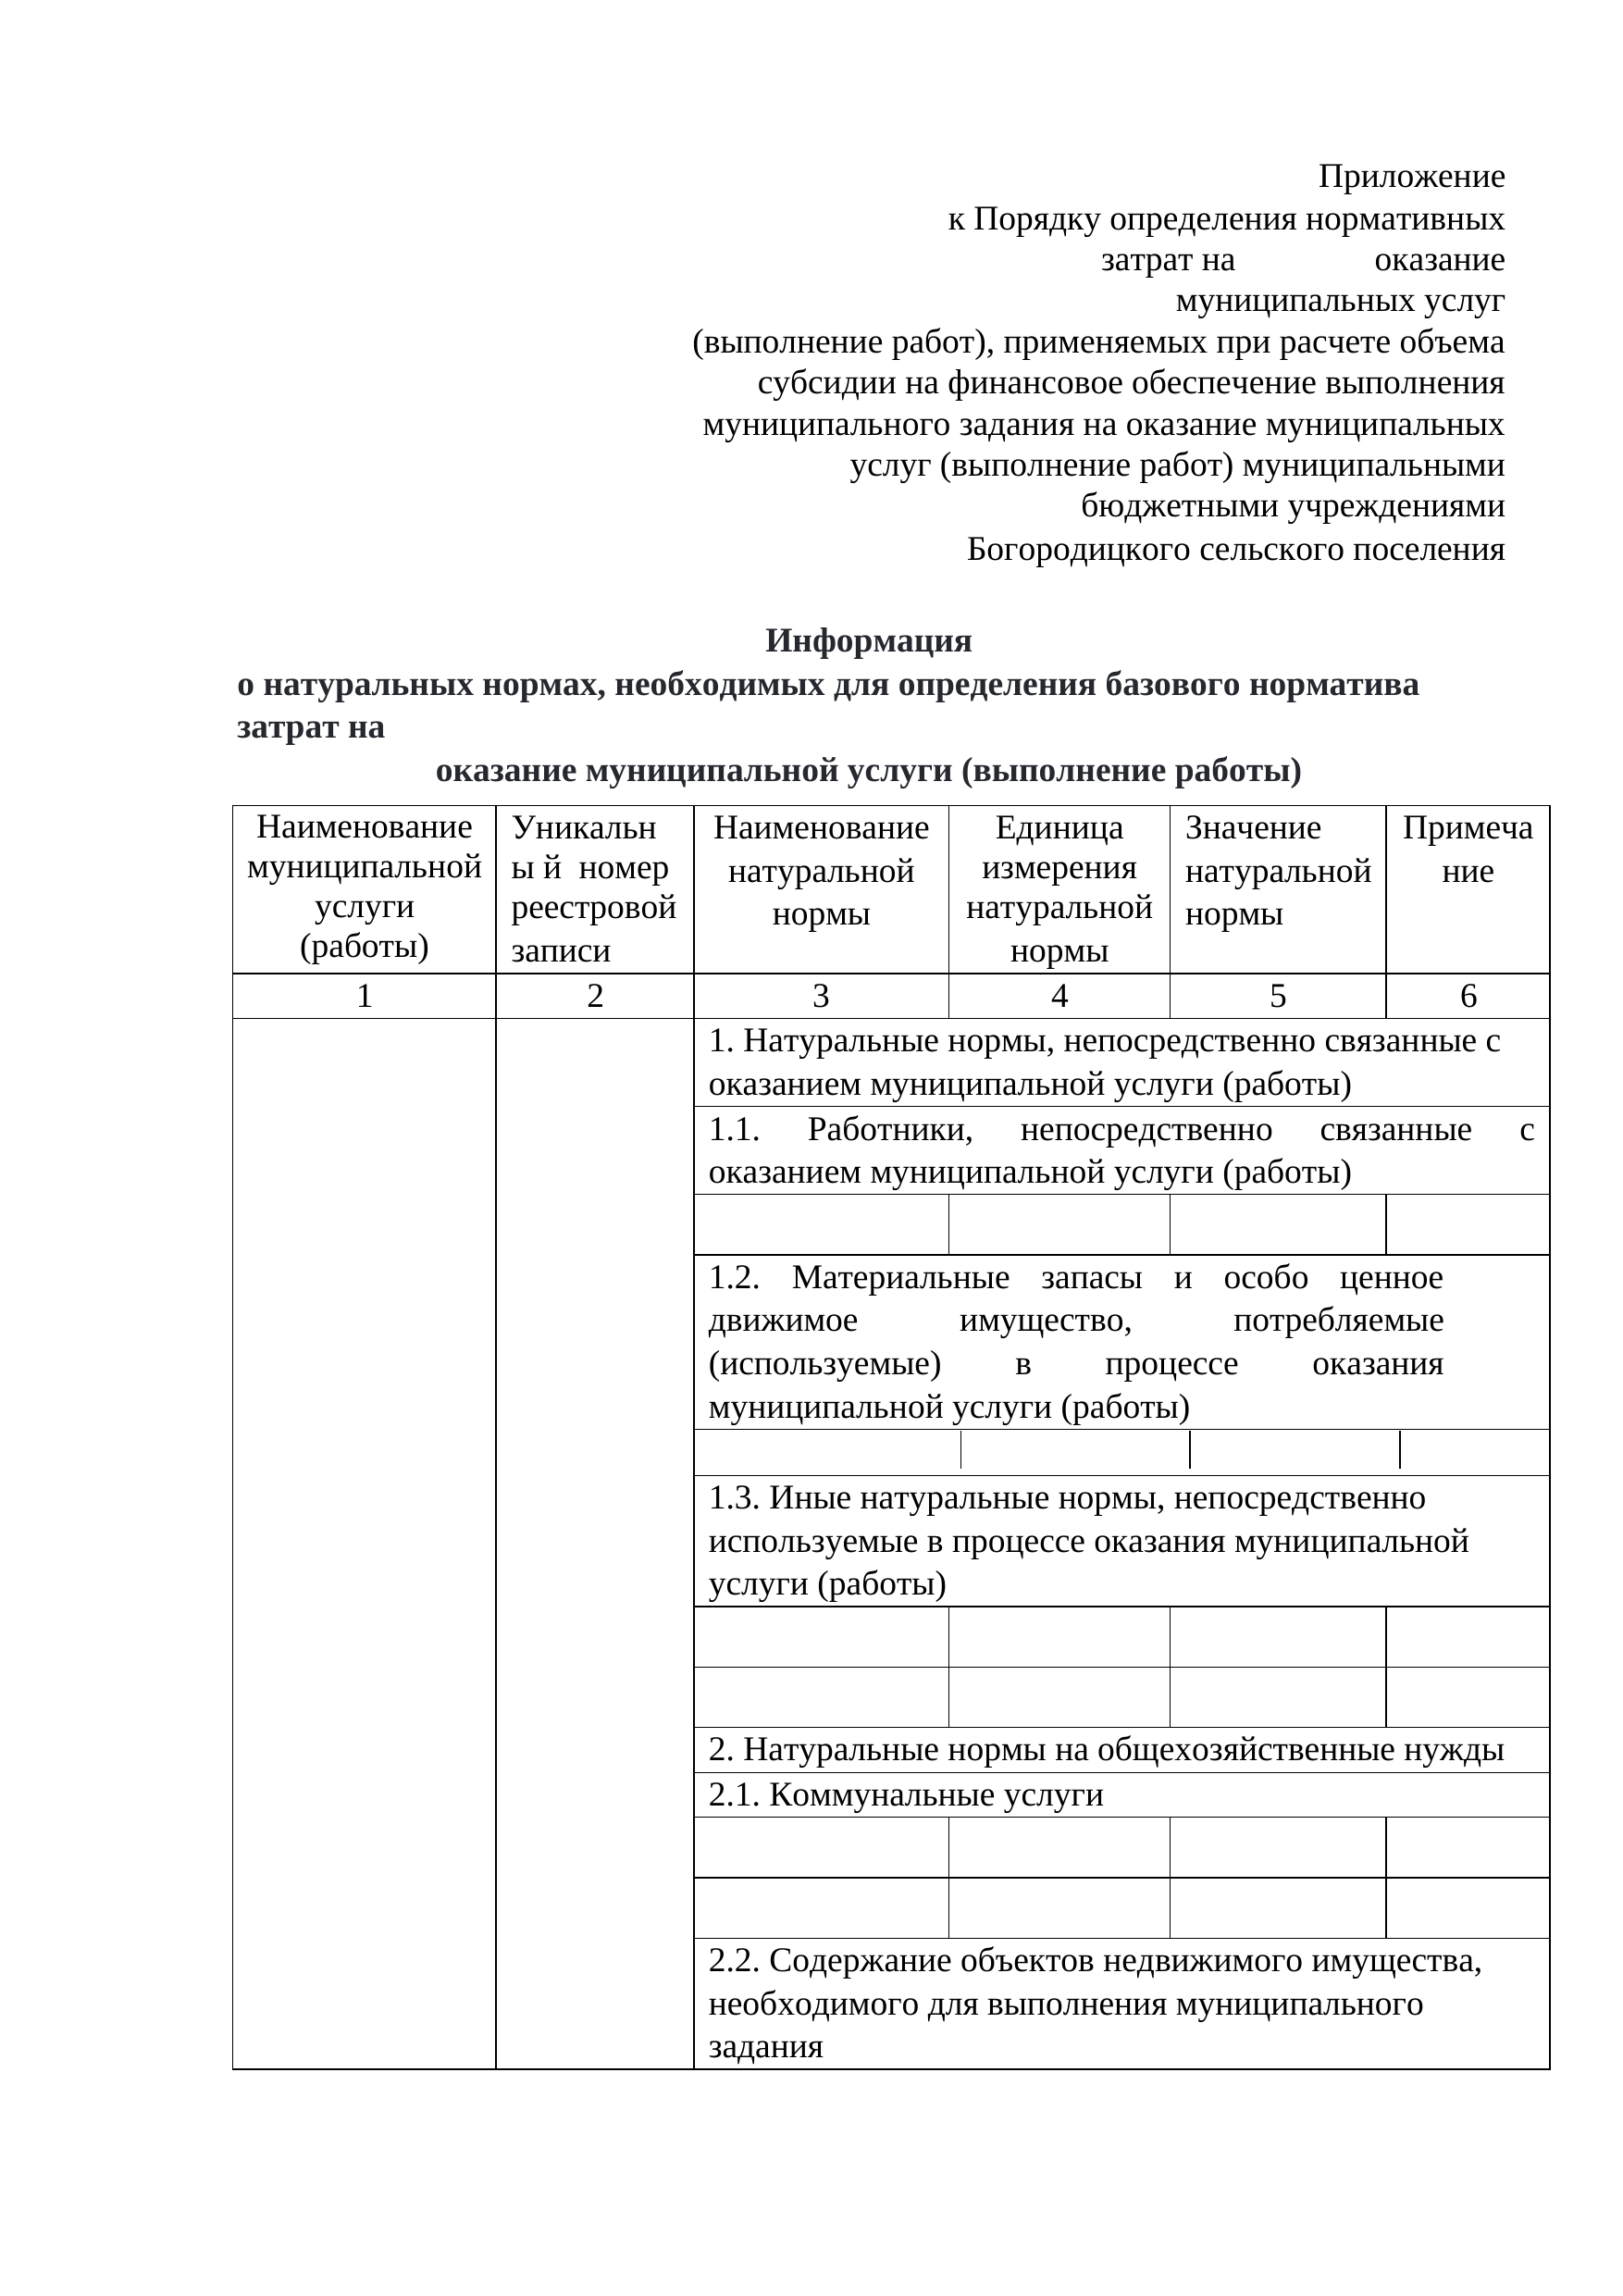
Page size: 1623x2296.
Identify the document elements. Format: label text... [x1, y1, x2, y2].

table_cell 2.2. Содержание объектов недвижимого имущества, необходимого для выполнения муниципального задания [695, 1939, 1549, 2068]
table_cell 5 [1171, 974, 1385, 1018]
table_cell [949, 1879, 1170, 1937]
table_cell 1 [233, 974, 495, 1018]
table_cell 2.1. Коммунальные услуги [695, 1773, 1549, 1817]
table_cell 1.2. Материальные запасы и особо ценное движимое имущество, потребляемые (используемые) в процессе оказания муниципальной услуги (работы) [695, 1256, 1549, 1429]
table_header Наименование муниципальной услуги (работы) [233, 806, 495, 973]
table_cell 1.1. Работники, непосредственно связанные с оказанием муниципальной услуги (работы) [695, 1107, 1549, 1194]
table_header Примеча ние [1387, 806, 1549, 973]
table_cell 1.3. Иные натуральные нормы, непосредственно используемые в процессе оказания муниципальной услуги (работы) [695, 1476, 1549, 1606]
text Богородицкого сельского поселения [231, 527, 1505, 567]
table_cell [1171, 1668, 1385, 1727]
table_cell 3 [695, 974, 948, 1018]
text к Порядку определения нормативных затрат на оказание муниципальных услуг [879, 197, 1505, 319]
text о натуральных нормах, необходимых для определения базового норматива затрат на [237, 663, 1520, 746]
table_cell 2 [497, 974, 693, 1018]
text Информация [231, 619, 1506, 659]
table_cell [695, 1430, 1549, 1475]
table_cell [1171, 1607, 1385, 1667]
table_cell [1387, 1607, 1549, 1667]
table_cell [949, 1818, 1170, 1877]
table_header Уникальны й номер реестровой записи [497, 806, 693, 973]
table_header Значение натуральной нормы [1171, 806, 1385, 973]
table_cell [949, 1607, 1170, 1667]
table_cell 1. Натуральные нормы, непосредственно связанные с оказанием муниципальной услуги (работы) [695, 1019, 1549, 1106]
table_cell [1387, 1879, 1549, 1937]
table_cell [497, 1019, 693, 2068]
table_cell 6 [1387, 974, 1549, 1018]
table_cell [1171, 1879, 1385, 1937]
table_header Наименование натуральной нормы [695, 806, 948, 973]
table_cell 4 [949, 974, 1170, 1018]
table_header Единица измерения натуральной нормы [949, 806, 1170, 973]
text (выполнение работ), применяемых при расчете объема субсидии на финансовое обеспечение выполнения муниципального задания на оказание муниципальных услуг (выполнение работ) муниципальными бюджетными учреждениями [683, 320, 1505, 525]
text оказание муниципальной услуги (выполнение работы) [231, 749, 1506, 788]
table_cell [695, 1607, 948, 1667]
table_cell [949, 1668, 1170, 1727]
text Приложение [231, 155, 1505, 194]
table_cell [1387, 1818, 1549, 1877]
table_cell [1171, 1195, 1385, 1254]
table_cell [695, 1818, 948, 1877]
table_cell [695, 1668, 948, 1727]
table_cell 2. Натуральные нормы на общехозяйственные нужды [695, 1728, 1549, 1771]
table_cell [695, 1879, 948, 1937]
table_cell [233, 1019, 495, 2068]
table_cell [1387, 1668, 1549, 1727]
table_cell [1387, 1195, 1549, 1254]
table_cell [949, 1195, 1170, 1254]
table_cell [1171, 1818, 1385, 1877]
table_cell [695, 1195, 948, 1254]
